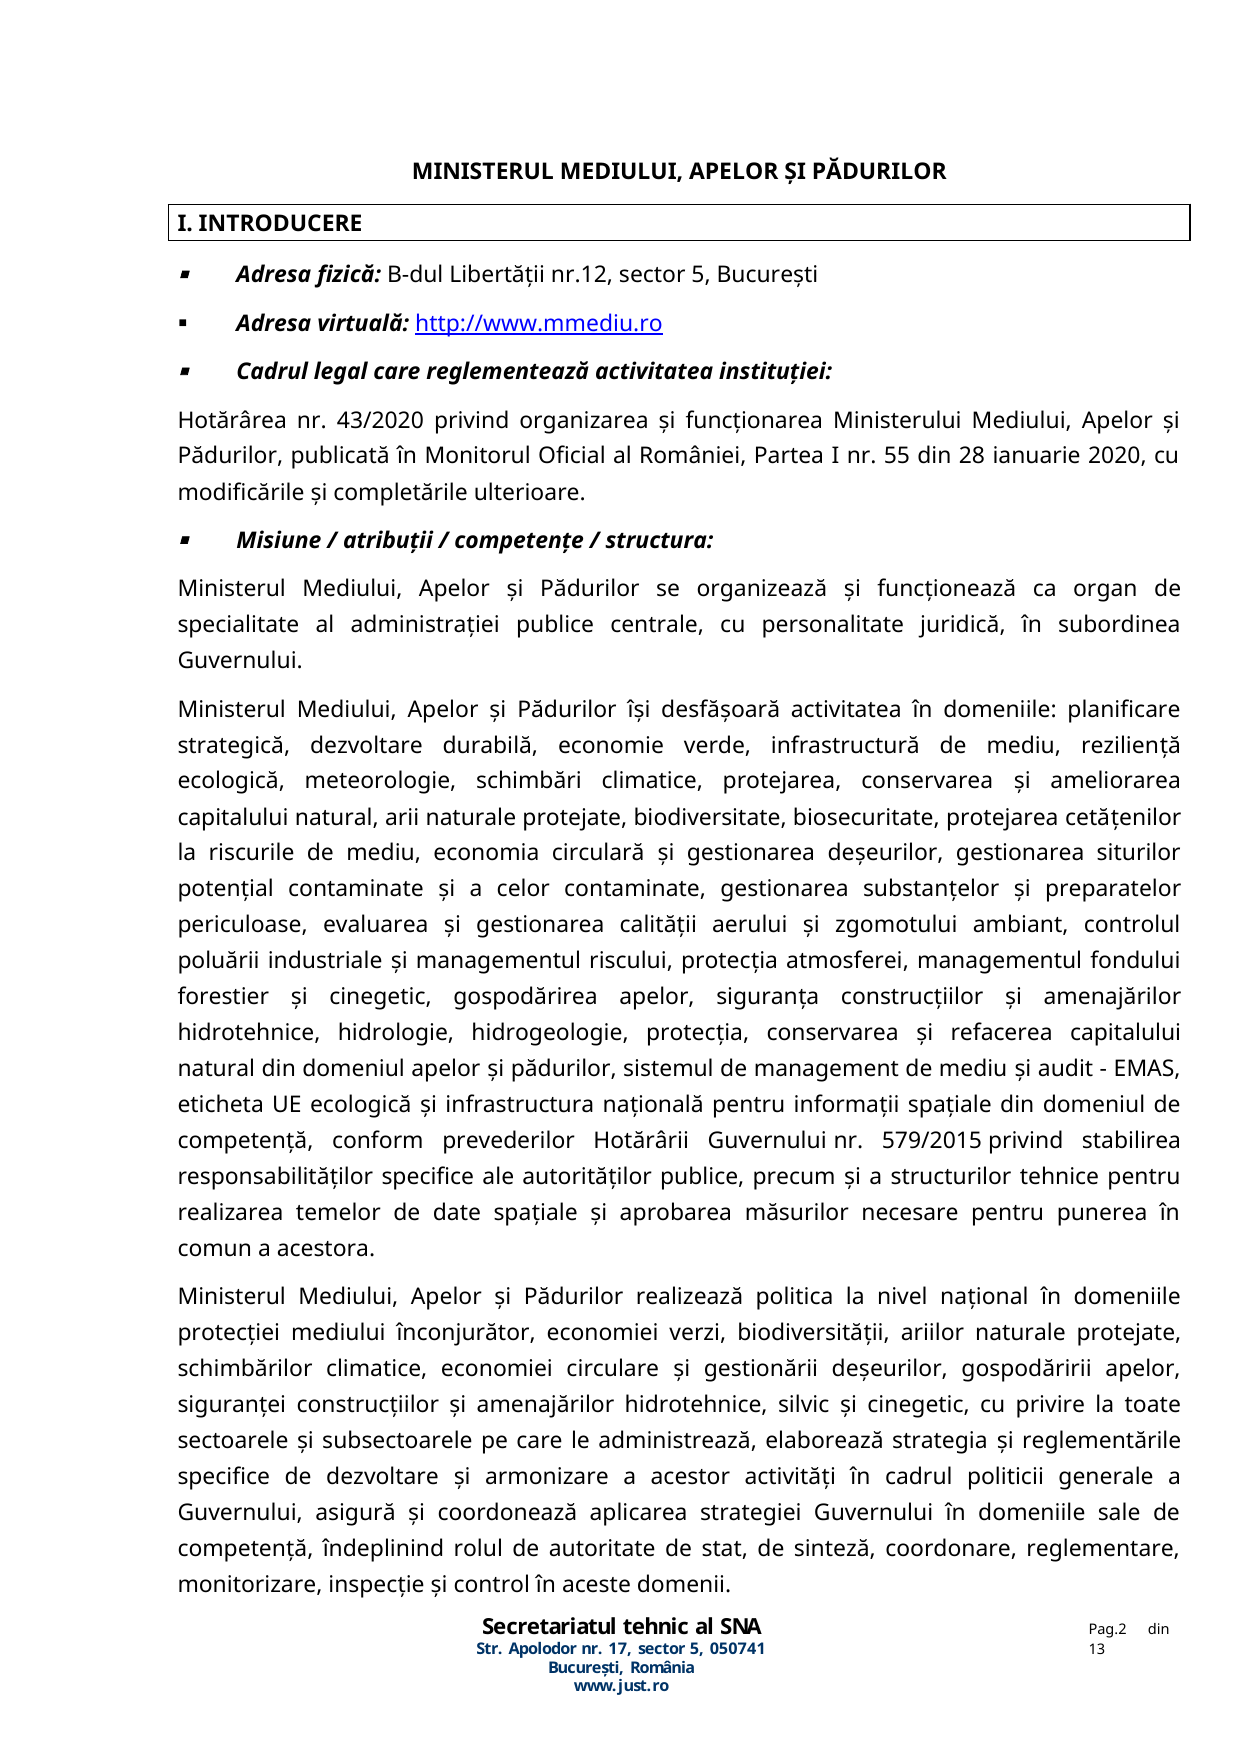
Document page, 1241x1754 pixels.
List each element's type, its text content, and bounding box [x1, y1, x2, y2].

list Adresa virtuală: http://www.mmediu.ro [177, 307, 1181, 338]
text Ministerul Mediului, Apelor şi Pădurilor îşi desfăşoară activitatea în domeniile: planificare strategică, dezvoltare durabilă, economie verde, infrastructură de mediu, rezilienţă ecologică, meteorologie, schimbări climatice, protejarea, conservarea şi ameliorarea capitalului natural, arii naturale protejate, biodiversitate, biosecuritate, protejarea cetăţenilor la riscurile de mediu, economia circulară şi gestionarea deşeurilor, gestionarea siturilor potenţial contaminate şi a celor contaminate, gestionarea substanţelor şi preparatelor periculoase, evaluarea şi gestionarea calităţii aerului şi zgomotului ambiant, controlul poluării industriale şi managementul riscului, protecţia atmosferei, managementul fondului forestier şi cinegetic, gospodărirea apelor, siguranţa construcţiilor şi amenajărilor hidrotehnice, hidrologie, hidrogeologie, protecţia, conservarea şi refacerea capitalului natural din domeniul apelor şi pădurilor, sistemul de management de mediu şi audit - EMAS, eticheta UE ecologică şi infrastructura naţională pentru informaţii spaţiale din domeniul de competenţă, conform prevederilor Hotărârii Guvernului nr. 579/2015 privind stabilirea responsabilităţilor specifice ale autorităţilor publice, precum şi a structurilor tehnice pentru realizarea temelor de date spaţiale şi aprobarea măsurilor necesare pentru punerea în comun a acestora. [177, 693, 1181, 1263]
text Ministerul Mediului, Apelor şi Pădurilor realizează politica la nivel naţional în domeniile protecţiei mediului înconjurător, economiei verzi, biodiversităţii, ariilor naturale protejate, schimbărilor climatice, economiei circulare şi gestionării deşeurilor, gospodăririi apelor, siguranţei construcţiilor şi amenajărilor hidrotehnice, silvic şi cinegetic, cu privire la toate sectoarele şi subsectoarele pe care le administrează, elaborează strategia şi reglementările specifice de dezvoltare şi armonizare a acestor activităţi în cadrul politicii generale a Guvernului, asigură şi coordonează aplicarea strategiei Guvernului în domeniile sale de competenţă, îndeplinind rolul de autoritate de stat, de sinteză, coordonare, reglementare, monitorizare, inspecţie şi control în aceste domenii. [177, 1280, 1181, 1599]
text MINISTERUL MEDIULUI, APELOR ȘI PĂDURILOR [177, 155, 1181, 186]
list Adresa fizică: B-dul Libertății nr.12, sector 5, București [177, 258, 1181, 289]
text Hotărârea nr. 43/2020 privind organizarea și funcționarea Ministerului Mediului, Apelor și Pădurilor, publicată în Monitorul Oficial al României, Partea I nr. 55 din 28 ianuarie 2020, cu modificările și completările ulterioare. [177, 403, 1181, 507]
list Misiune / atribuții / competențe / structura: [177, 524, 1181, 555]
text Ministerul Mediului, Apelor şi Pădurilor se organizează şi funcţionează ca organ de specialitate al administraţiei publice centrale, cu personalitate juridică, în subordinea Guvernului. [177, 572, 1181, 675]
list Cadrul legal care reglementează activitatea instituției: [177, 355, 1181, 386]
text I. INTRODUCERE [169, 205, 1189, 240]
